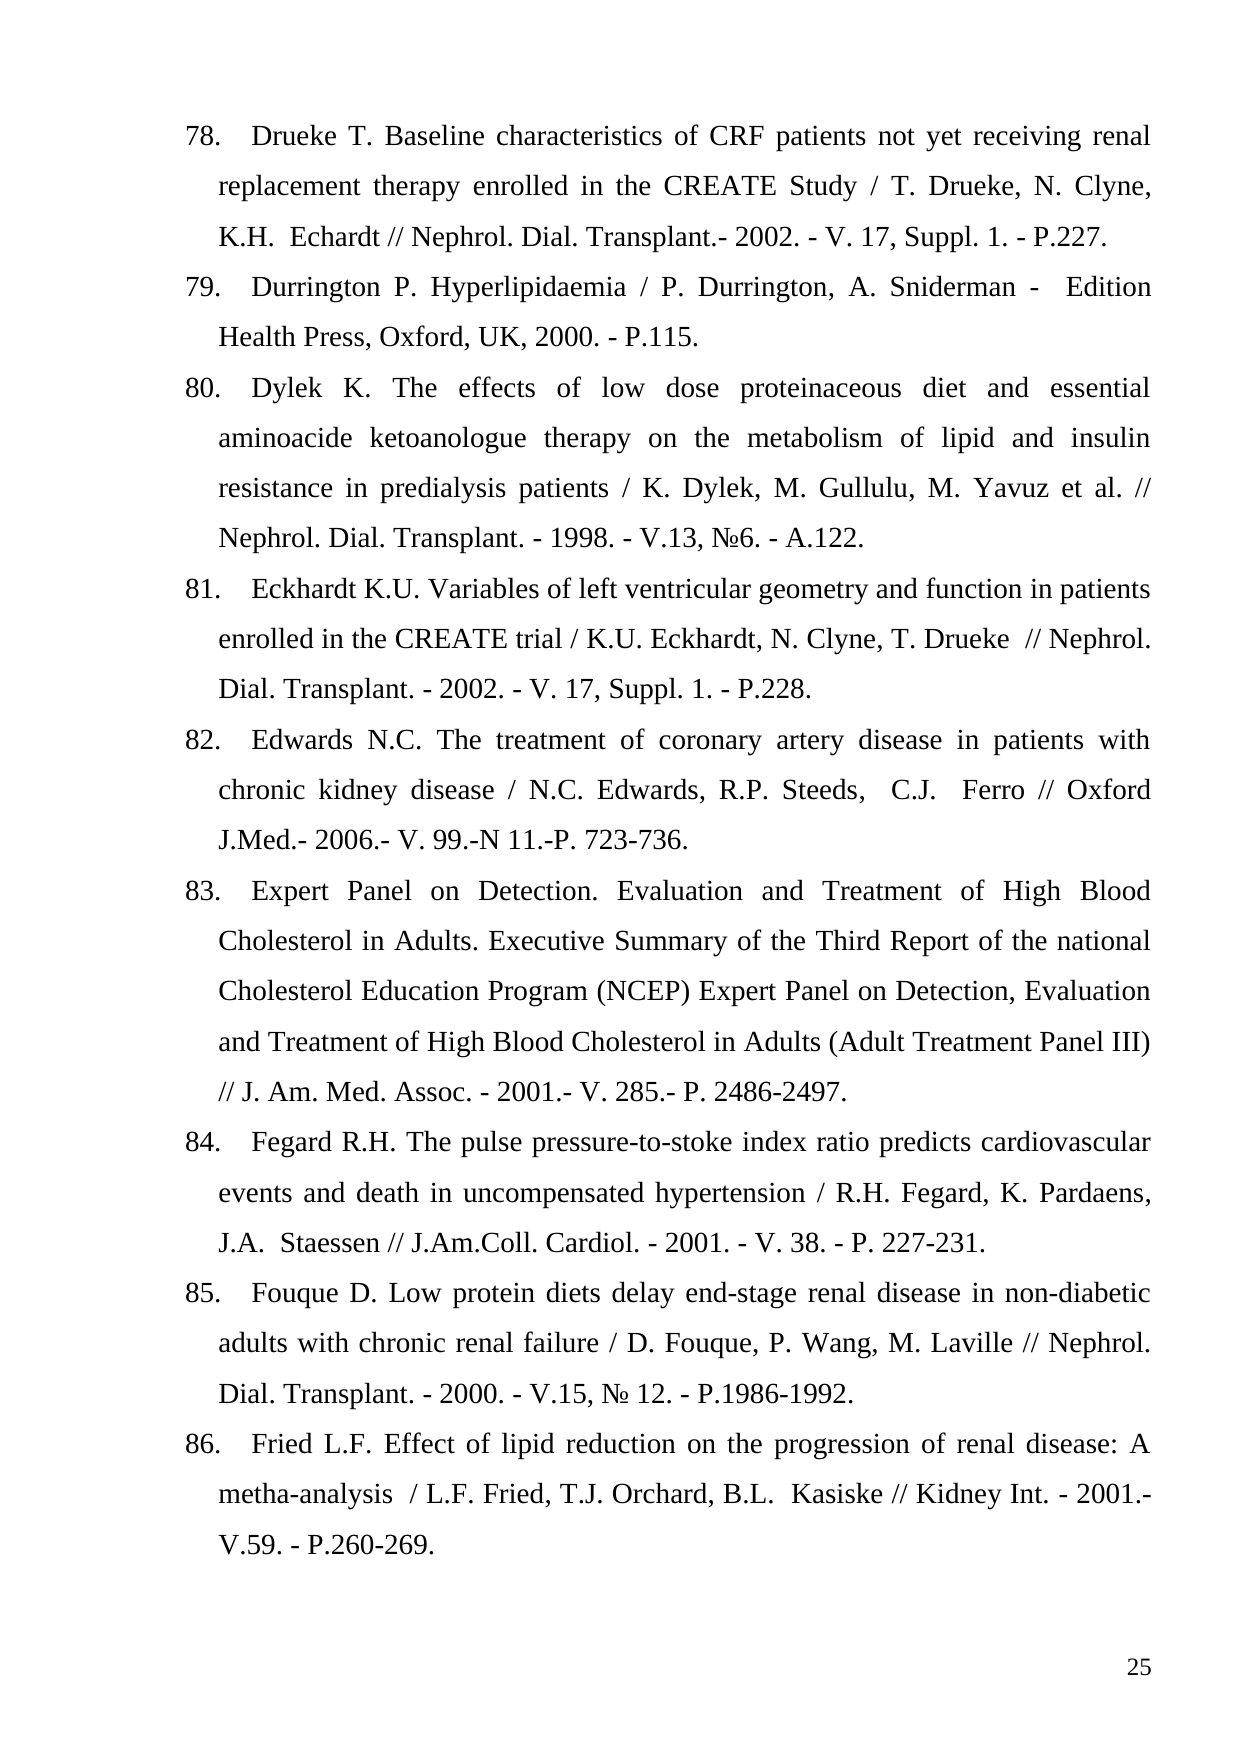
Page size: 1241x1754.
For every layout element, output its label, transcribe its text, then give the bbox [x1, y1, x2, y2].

list Dylek K. The effects of low dose proteinaceous diet and essential aminoacide ketoanologue therapy on the metabolism of lipid and insulin resistance in predialysis patients / K. Dylek, M. Gullulu, M. Yavuz et al. // Nephrol. Dial. Transplant. - 1998. - V.13, №6. - A.122. [185, 370, 1152, 554]
list Fried L.F. Effect of lipid reduction on the progression of renal disease: A metha-analysis / L.F. Fried, T.J. Orchard, B.L. Kasiske // Kidney Int. - 2001.-V.59. - P.260-269. [185, 1426, 1152, 1560]
list Fegard R.H. The pulse pressure-to-stoke index ratio predicts cardiovascular events and death in uncompensated hypertension / R.H. Fegard, K. Pardaens, J.A. Staessen // J.Am.Coll. Cardiol. - 2001. - V. 38. - P. 227-231. [185, 1124, 1152, 1258]
list Eckhardt K.U. Variables of left ventricular geometry and function in patients enrolled in the CREATE trial / K.U. Eckhardt, , T. Drueke // Nephrol. Dial. Transplant. - 2002. - V. 17, Suppl. 1. - P.228. [185, 571, 1152, 705]
list Fouque D. Low protein diets delay end-stage renal disease in non-diabetic adults with chronic renal failure / D. Fouque, P. Wang, M. Laville // Nephrol. Dial. Transplant. - 2000. - V.15, № 12. - P.1986-1992. [185, 1275, 1152, 1409]
list Edwards N.C. The treatment of coronary artery disease in patients with chronic kidney disease / N.C. Edwards, R.P. Steeds, C.J. Ferro // J.Med.- 2006.- V. 99.-N 11.-P. 723-736. [185, 722, 1152, 856]
list Drueke T. Baseline characteristics of CRF patients not yet receiving renal replacement therapy enrolled in the CREATE Study / T. Drueke, , K.H. Echardt // Nephrol. Dial. Transplant.- 2002. - V. 17, Suppl. 1. - P.227. [185, 118, 1152, 252]
list Expert Panel on Detection. Evaluation and Treatment of High Blood Cholesterol in Adults. Executive Summary of the Third Report of the national Cholesterol Education Program (NCEP) Expert Panel on Detection, Evaluation and Treatment of High Blood Cholesterol in Adults (Adult Treatment Panel III) // J. Am. Med. Assoc. - 2001.- V. 285.- P. 2486-2497. [185, 873, 1152, 1108]
list Durrington P. Hyperlipidaemia / P. Durrington, A. Sniderman - Edition Health Press, , 2000. - P.115. [185, 269, 1152, 353]
